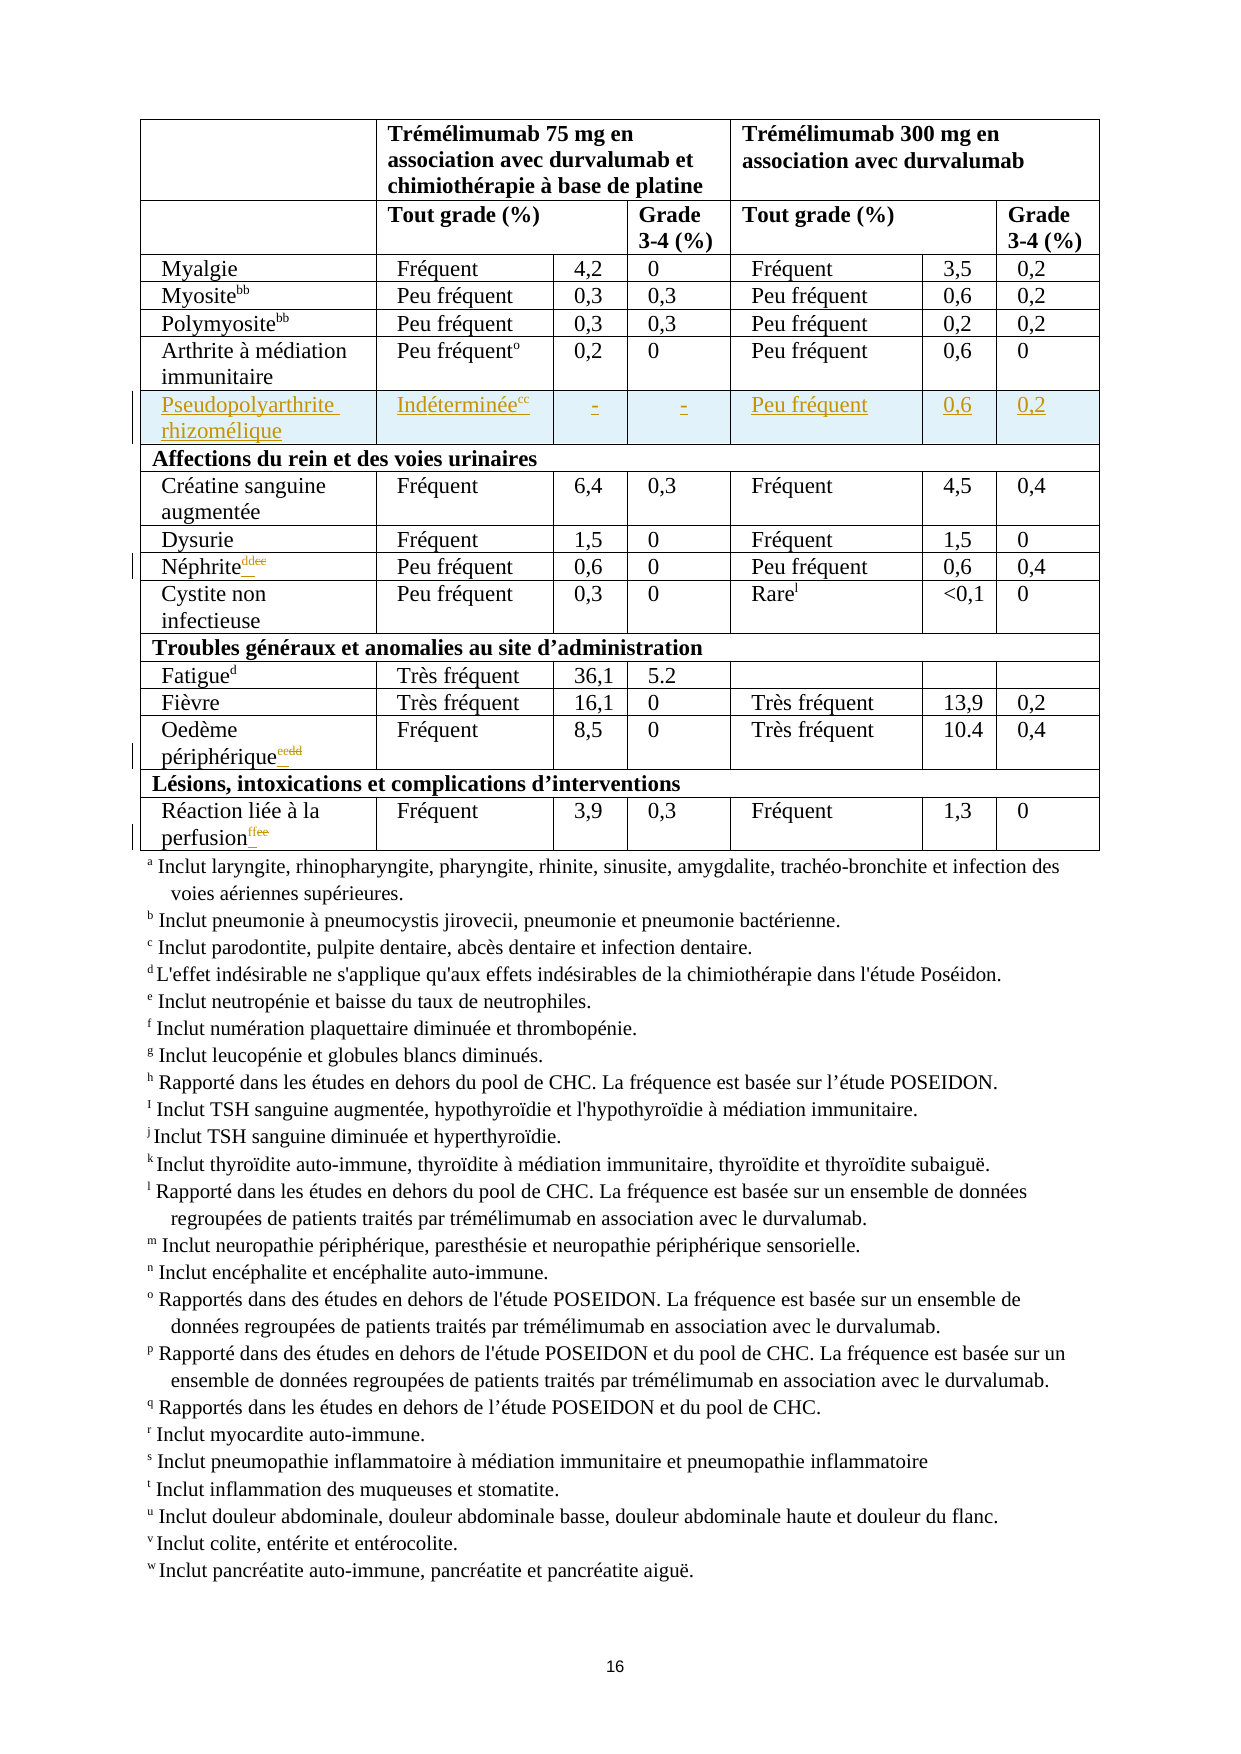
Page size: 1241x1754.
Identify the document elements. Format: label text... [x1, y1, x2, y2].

table_cell [141, 201, 376, 254]
table_cell Peu fréquent [731, 310, 922, 336]
table_cell Peu fréquento [377, 337, 553, 390]
table_header Trémélimumab 300 mg en association avec durvalumab [731, 120, 1099, 200]
table_cell Peu fréquent [731, 337, 922, 390]
table_cell Grade 3-4 (%) [997, 201, 1099, 254]
table_cell 0,3 [628, 798, 730, 850]
table_cell 0,2 [997, 255, 1099, 281]
table_cell 5.2 [628, 662, 730, 688]
table_cell 0,3 [554, 282, 627, 309]
table_cell Fièvre [141, 689, 376, 715]
table_cell 0,3 [628, 472, 730, 525]
table_cell 13,9 [923, 689, 996, 715]
table_cell 0 [628, 337, 730, 390]
table_cell 10.4 [923, 716, 996, 769]
table_cell [997, 662, 1099, 688]
text c Inclut parodontite, pulpite dentaire, abcès dentaire et infection dentaire. [147, 933, 1093, 960]
table_cell 0,2 [997, 310, 1099, 336]
table_cell 3,9 [554, 798, 627, 850]
table_cell 0,6 [554, 553, 627, 579]
table_cell Fréquent [731, 255, 922, 281]
table_cell Lésions, intoxications et complications d’interventions [141, 770, 1099, 797]
table_cell 0,4 [997, 716, 1099, 769]
table_cell 0,3 [554, 581, 627, 633]
table_cell Créatine sanguine augmentée [141, 472, 376, 525]
table_header Trémélimumab 75 mg en association avec durvalumab et chimiothérapie à base de platine [377, 120, 730, 200]
table_cell 0,2 [997, 689, 1099, 715]
table_cell 0,2 [923, 310, 996, 336]
table_cell 0 [997, 798, 1099, 850]
table_cell 0 [628, 581, 730, 633]
table_cell Dysurie [141, 526, 376, 552]
text o Rapportés dans des études en dehors de l'étude POSEIDON. La fréquence est basée sur un ensemble de données regroupées de patients traités par trémélimumab en association avec le durvalumab. [147, 1285, 1093, 1339]
table_cell 0,6 [923, 553, 996, 579]
table_cell 36,1 [554, 662, 627, 688]
table_cell Très fréquent [377, 662, 553, 688]
table_cell Fatigued [141, 662, 376, 688]
table_cell 0 [628, 716, 730, 769]
table_cell Fréquent [377, 716, 553, 769]
text q Rapportés dans les études en dehors de l’étude POSEIDON et du pool de CHC. [147, 1393, 1093, 1420]
table_cell 0,6 [923, 282, 996, 309]
table_cell 4,5 [923, 472, 996, 525]
table_cell Très fréquent [731, 689, 922, 715]
table_cell Oedème périphérique [141, 716, 376, 769]
table_cell <0,1 [923, 581, 996, 633]
table_cell Très fréquent [731, 716, 922, 769]
table_cell 0 [628, 255, 730, 281]
table_cell 0 [997, 581, 1099, 633]
table_cell Fréquent [377, 255, 553, 281]
table_cell 6,4 [554, 472, 627, 525]
table_cell Peu fréquent [731, 282, 922, 309]
table_cell Peu fréquent [377, 553, 553, 579]
table_cell 1,5 [923, 526, 996, 552]
table_cell 0 [628, 526, 730, 552]
text w Inclut pancréatite auto-immune, pancréatite et pancréatite aiguë. [147, 1556, 1093, 1583]
table_cell Cystite non infectieuse [141, 581, 376, 633]
table_cell 0,4 [997, 472, 1099, 525]
table_cell Réaction liée à la perfusion [141, 798, 376, 850]
table_cell Tout grade (%) [731, 201, 996, 254]
table_cell Fréquent [731, 472, 922, 525]
text r Inclut myocardite auto-immune. [147, 1420, 1093, 1447]
table_cell 8,5 [554, 716, 627, 769]
text m Inclut neuropathie périphérique, paresthésie et neuropathie périphérique sensorielle. [147, 1231, 1093, 1258]
table_cell 0,4 [997, 553, 1099, 579]
table_cell 1,5 [554, 526, 627, 552]
text d L'effet indésirable ne s'applique qu'aux effets indésirables de la chimiothérapie dans l'étude Poséidon. [147, 960, 1093, 987]
table_cell Troubles généraux et anomalies au site d’administration [141, 634, 1099, 661]
text s Inclut pneumopathie inflammatoire à médiation immunitaire et pneumopathie inflammatoire [147, 1447, 1093, 1474]
table_cell 0 [628, 689, 730, 715]
table_cell Très fréquent [377, 689, 553, 715]
text b Inclut pneumonie à pneumocystis jirovecii, pneumonie et pneumonie bactérienne. [147, 906, 1093, 933]
text n Inclut encéphalite et encéphalite auto-immune. [147, 1258, 1093, 1285]
table_cell Néphrite [141, 553, 376, 579]
text g Inclut leucopénie et globules blancs diminués. [147, 1041, 1093, 1068]
table_cell 0,6 [923, 337, 996, 390]
table_cell 3,5 [923, 255, 996, 281]
table_cell Myalgie [141, 255, 376, 281]
text k Inclut thyroïdite auto-immune, thyroïdite à médiation immunitaire, thyroïdite et thyroïdite subaiguë. [147, 1149, 1093, 1176]
table_cell [731, 662, 922, 688]
table_cell 0,3 [628, 282, 730, 309]
table_cell 0,2 [997, 282, 1099, 309]
table_cell Fréquent [377, 472, 553, 525]
text j Inclut TSH sanguine diminuée et hyperthyroïdie. [147, 1122, 1093, 1149]
table_cell 16,1 [554, 689, 627, 715]
table_cell 0 [628, 553, 730, 579]
text l Rapporté dans les études en dehors du pool de CHC. La fréquence est basée sur un ensemble de données regroupées de patients traités par trémélimumab en association avec le durvalumab. [147, 1176, 1093, 1231]
table_header [141, 120, 376, 200]
table_cell Peu fréquent [377, 310, 553, 336]
table_cell 4,2 [554, 255, 627, 281]
table_cell 0 [997, 526, 1099, 552]
table_cell Polymyositebb [141, 310, 376, 336]
list t Inclut inflammation des muqueuses et stomatite. [147, 1474, 1093, 1501]
table_cell Peu fréquent [377, 581, 553, 633]
text v Inclut colite, entérite et entérocolite. [147, 1528, 1093, 1556]
table_cell Fréquent [731, 798, 922, 850]
table_cell Fréquent [731, 526, 922, 552]
table_cell Peu fréquent [377, 282, 553, 309]
table_cell 0,2 [554, 337, 627, 390]
table_cell 0 [997, 337, 1099, 390]
table_cell [923, 662, 996, 688]
table_cell Myositebb [141, 282, 376, 309]
table_cell 0,3 [628, 310, 730, 336]
table_cell Grade 3-4 (%) [628, 201, 730, 254]
table_cell Rarel [731, 581, 922, 633]
table_cell 1,3 [923, 798, 996, 850]
table_cell Arthrite à médiation immunitaire [141, 337, 376, 390]
table_cell Tout grade (%) [377, 201, 627, 254]
text e Inclut neutropénie et baisse du taux de neutrophiles. [147, 987, 1093, 1014]
table_cell Affections du rein et des voies urinaires [141, 445, 1099, 471]
table_cell Fréquent [377, 798, 553, 850]
text p Rapporté dans des études en dehors de l'étude POSEIDON et du pool de CHC. La fréquence est basée sur un ensemble de données regroupées de patients traités par trémélimumab en association avec le durvalumab. [147, 1339, 1093, 1393]
text u Inclut douleur abdominale, douleur abdominale basse, douleur abdominale haute et douleur du flanc. [147, 1501, 1093, 1528]
text f Inclut numération plaquettaire diminuée et thrombopénie. [147, 1014, 1093, 1041]
text h Rapporté dans les études en dehors du pool de CHC. La fréquence est basée sur l’étude POSEIDON. [147, 1068, 1093, 1095]
table_cell Fréquent [377, 526, 553, 552]
table_cell 0,3 [554, 310, 627, 336]
table_cell Peu fréquent [731, 553, 922, 579]
list a Inclut laryngite, rhinopharyngite, pharyngite, rhinite, sinusite, amygdalite, trachéo-bronchite et infection des voies aériennes supérieures. [147, 851, 1093, 906]
text I Inclut TSH sanguine augmentée, hypothyroïdie et l'hypothyroïdie à médiation immunitaire. [147, 1095, 1093, 1122]
